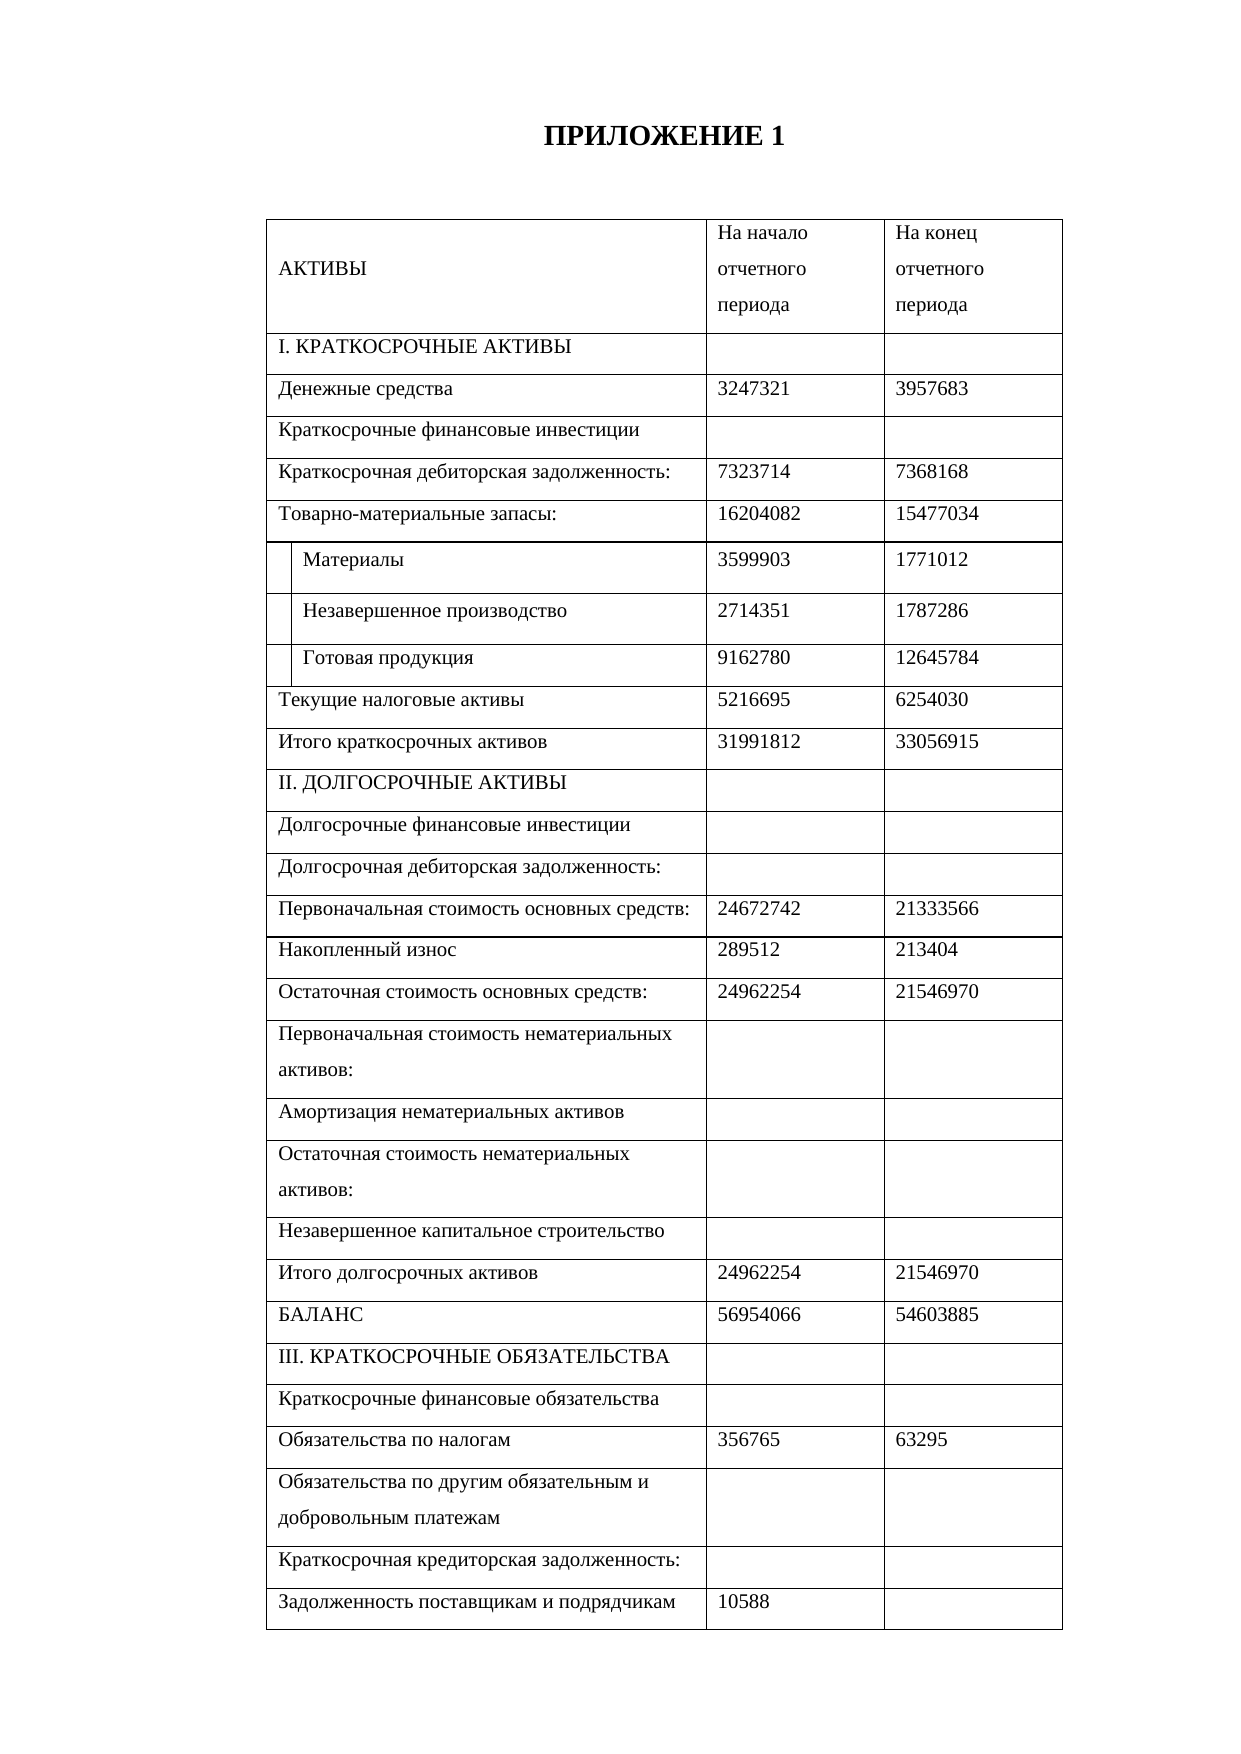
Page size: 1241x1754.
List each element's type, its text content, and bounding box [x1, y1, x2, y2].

table_cell 21546970 [885, 979, 1062, 1020]
table_cell [885, 812, 1062, 853]
table_cell Материалы [292, 543, 706, 593]
table_cell 1787286 [885, 594, 1062, 644]
table_cell Долгосрочные финансовые инвестиции [267, 812, 706, 853]
table_cell [885, 854, 1062, 894]
table_cell [707, 1141, 884, 1217]
table_cell [885, 1469, 1062, 1546]
table_cell Итого краткосрочных активов [267, 729, 706, 769]
table_cell 21546970 [885, 1260, 1062, 1301]
table_cell 289512 [707, 938, 884, 978]
table_cell [885, 770, 1062, 811]
table_cell 12645784 [885, 645, 1062, 686]
table_cell 3247321 [707, 375, 884, 416]
table_cell Текущие налоговые активы [267, 687, 706, 727]
table_cell [267, 645, 291, 686]
table_cell Первоначальная стоимость основных средств: [267, 896, 706, 936]
table_cell Остаточная стоимость нематериальных активов: [267, 1141, 706, 1217]
table_cell [885, 1344, 1062, 1384]
table_cell [885, 1021, 1062, 1098]
table_cell Первоначальная стоимость нематериальных активов: [267, 1021, 706, 1098]
table_cell 1771012 [885, 543, 1062, 593]
table_cell Долгосрочная дебиторская задолженность: [267, 854, 706, 894]
table_cell 7368168 [885, 459, 1062, 500]
table_cell [707, 1469, 884, 1546]
table_cell Остаточная стоимость основных средств: [267, 979, 706, 1020]
table_cell 24962254 [707, 1260, 884, 1301]
table_cell [885, 1218, 1062, 1259]
table_cell [885, 1547, 1062, 1587]
table_cell 31991812 [707, 729, 884, 769]
table_cell Обязательства по другим обязательным и добровольным платежам [267, 1469, 706, 1546]
table_cell III. КРАТКОСРОЧНЫЕ ОБЯЗАТЕЛЬСТВА [267, 1344, 706, 1384]
table_cell 24672742 [707, 896, 884, 936]
table_header На конец отчетного периода [885, 220, 1062, 333]
table_cell [885, 1589, 1062, 1629]
table_cell [707, 334, 884, 374]
table_cell 213404 [885, 938, 1062, 978]
table_cell 2714351 [707, 594, 884, 644]
table_cell 56954066 [707, 1302, 884, 1343]
table_cell [707, 854, 884, 894]
table_header АКТИВЫ [267, 220, 706, 333]
table_cell Краткосрочные финансовые инвестиции [267, 417, 706, 458]
table_cell Амортизация нематериальных активов [267, 1099, 706, 1139]
table_cell 24962254 [707, 979, 884, 1020]
table_cell [707, 1099, 884, 1139]
table_cell Товарно-материальные запасы: [267, 501, 706, 541]
table_cell Денежные средства [267, 375, 706, 416]
table_cell Краткосрочная кредиторская задолженность: [267, 1547, 706, 1587]
table_cell [707, 1547, 884, 1587]
table_cell 10588 [707, 1589, 884, 1629]
table_cell 356765 [707, 1427, 884, 1468]
table_cell II. ДОЛГОСРОЧНЫЕ АКТИВЫ [267, 770, 706, 811]
table_cell [707, 1218, 884, 1259]
table_header На начало отчетного периода [707, 220, 884, 333]
table_cell [707, 1344, 884, 1384]
table_cell Обязательства по налогам [267, 1427, 706, 1468]
table_cell [885, 1385, 1062, 1426]
table_cell 33056915 [885, 729, 1062, 769]
table_cell 5216695 [707, 687, 884, 727]
table_cell [707, 417, 884, 458]
table_cell [707, 770, 884, 811]
table_cell 9162780 [707, 645, 884, 686]
table_cell 3957683 [885, 375, 1062, 416]
table_cell 21333566 [885, 896, 1062, 936]
table_cell [267, 543, 291, 593]
table_cell I. КРАТКОСРОЧНЫЕ АКТИВЫ [267, 334, 706, 374]
table_cell Задолженность поставщикам и подрядчикам [267, 1589, 706, 1629]
table_cell [707, 1021, 884, 1098]
table_cell 63295 [885, 1427, 1062, 1468]
table_cell Итого долгосрочных активов [267, 1260, 706, 1301]
table_cell [885, 1099, 1062, 1139]
table_cell [707, 1385, 884, 1426]
table_cell 3599903 [707, 543, 884, 593]
table_cell 7323714 [707, 459, 884, 500]
table_cell Незавершенное капитальное строительство [267, 1218, 706, 1259]
table_cell [885, 1141, 1062, 1217]
subtitle ПриложениЕ 1 [177, 118, 1152, 152]
table_cell [885, 417, 1062, 458]
table_cell Готовая продукция [292, 645, 706, 686]
table_cell 15477034 [885, 501, 1062, 541]
table_cell Незавершенное производство [292, 594, 706, 644]
table_cell [707, 812, 884, 853]
table_cell БАЛАНС [267, 1302, 706, 1343]
table_cell [885, 334, 1062, 374]
table_cell Накопленный износ [267, 938, 706, 978]
table_cell 6254030 [885, 687, 1062, 727]
table_cell [267, 594, 291, 644]
table_cell Краткосрочные финансовые обязательства [267, 1385, 706, 1426]
table_cell 54603885 [885, 1302, 1062, 1343]
table_cell Краткосрочная дебиторская задолженность: [267, 459, 706, 500]
table_cell 16204082 [707, 501, 884, 541]
